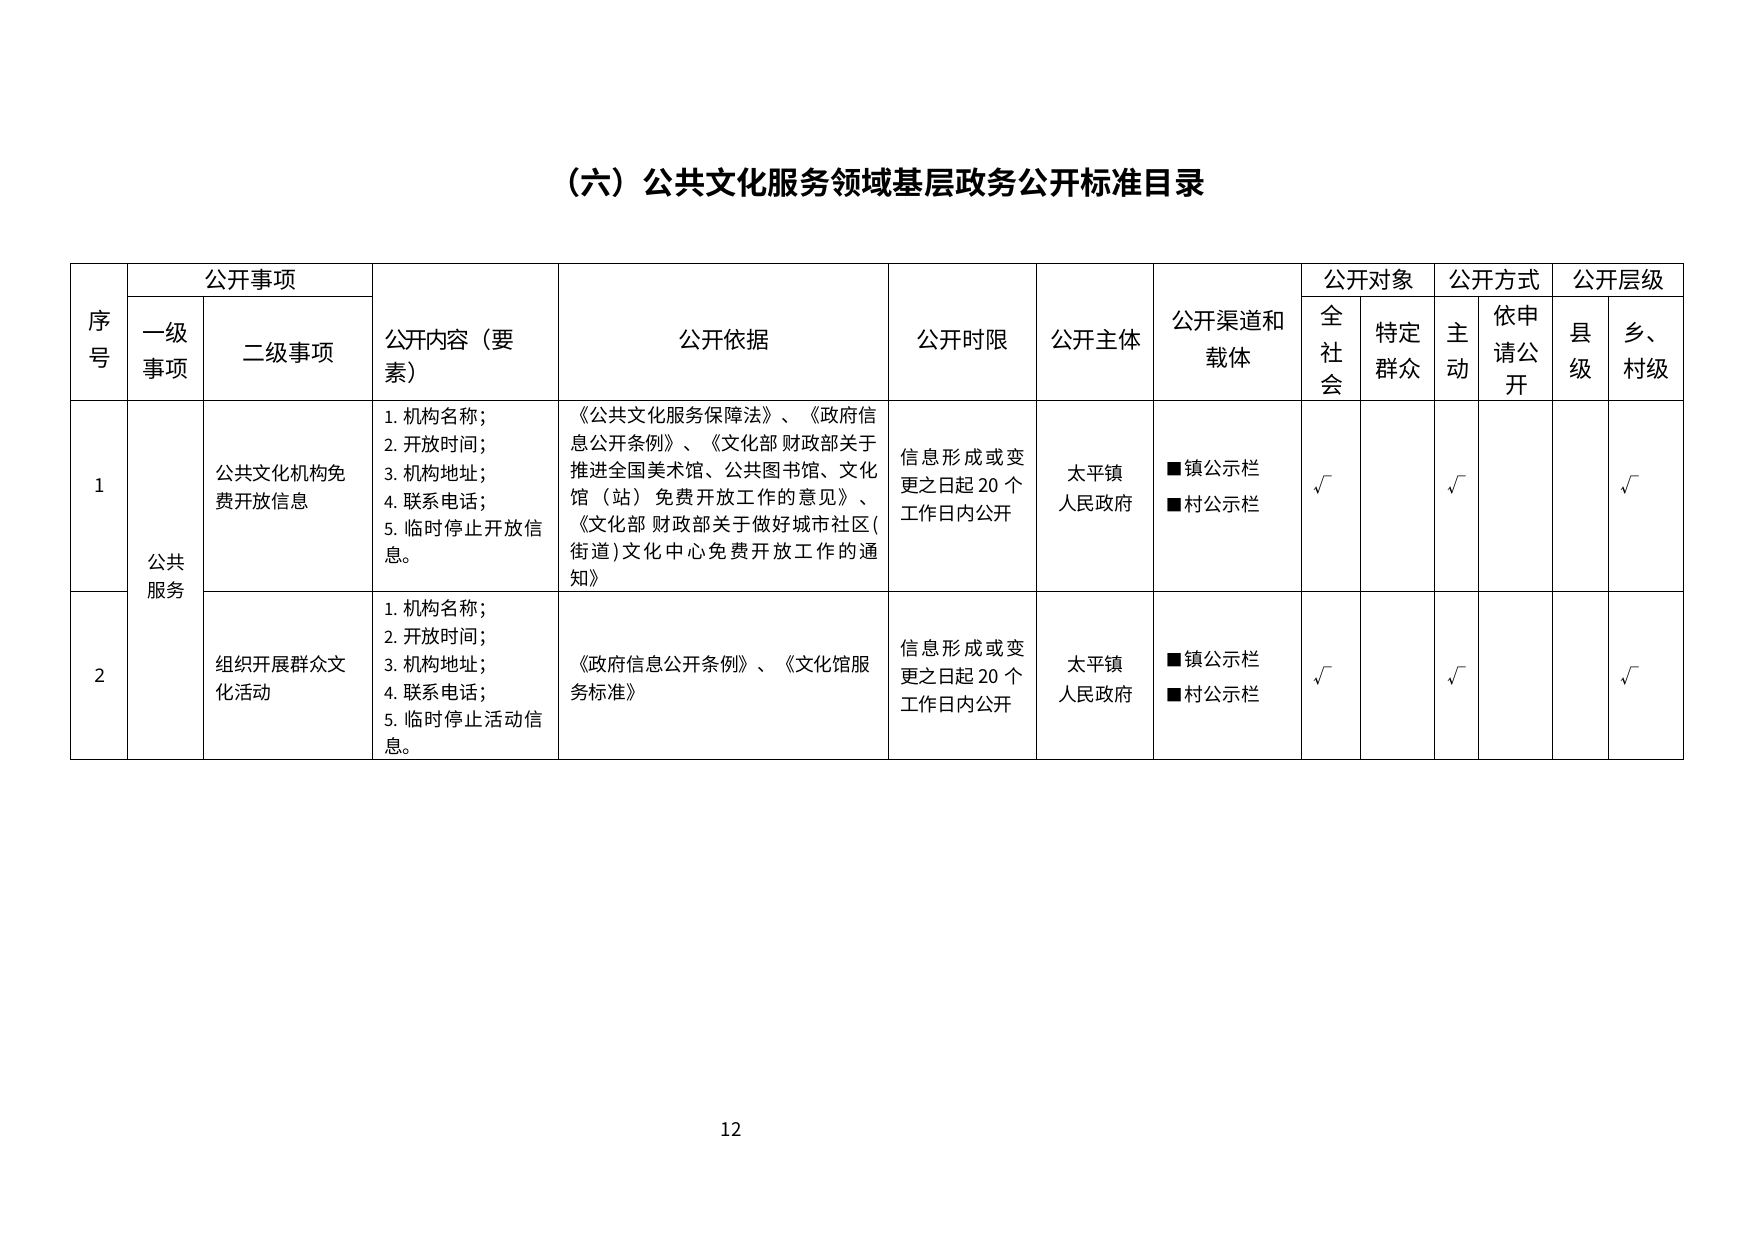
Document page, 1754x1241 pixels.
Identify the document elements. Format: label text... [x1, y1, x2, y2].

table_cell 太平镇人民政府 [1037, 401, 1153, 591]
table_header 公开层级 [1553, 264, 1683, 296]
table_header 公开依据 [559, 264, 888, 399]
table_cell 乡、村级 [1609, 297, 1683, 399]
table_header 公开方式 [1435, 264, 1552, 296]
table_cell √ [1435, 592, 1478, 759]
table_cell 主动 [1435, 297, 1478, 399]
table_cell 一级事项 [128, 297, 203, 399]
table_cell √ [1609, 592, 1683, 759]
table_cell 依申请公 开 [1479, 297, 1552, 399]
table_cell 《公共文化服务保障法》、《政府信息公开条例》、《文化部 财政部关于推进全国美术馆、公共图书馆、文化馆（站）免费开放工作的意见》、《文化部 财政部关于做好城市社区( 街道)文化中心免费开放工作的通知》 [559, 401, 888, 591]
text （六）公共文化服务领域基层政务公开标准目录 [423, 158, 1331, 203]
table_header 序号 [71, 264, 127, 399]
table_cell [1361, 401, 1434, 591]
table_cell 公共文化机构免费开放信息 [204, 401, 372, 591]
table_cell 太平镇人民政府 [1037, 592, 1153, 759]
table_cell 组织开展群众文化活动 [204, 592, 372, 759]
table_cell 县级 [1553, 297, 1608, 399]
table_cell 二级事项 [204, 297, 372, 399]
table_cell [1479, 592, 1552, 759]
table_cell [1361, 592, 1434, 759]
table_cell √ [1609, 401, 1683, 591]
table_cell [1479, 401, 1552, 591]
table_cell √ [1435, 401, 1478, 591]
table_cell 镇公示栏 村公示栏 [1154, 592, 1301, 759]
table_header 公开内容（要素） [373, 264, 558, 399]
table_cell 机构名称； 开放时间； 机构地址； 联系电话； 临时停止活动信息。 [373, 592, 558, 759]
table_cell [1553, 401, 1608, 591]
table_cell 公共服务 [128, 401, 203, 759]
table_header 公开主体 [1037, 264, 1153, 399]
table_cell [1553, 592, 1608, 759]
table_cell 镇公示栏 村公示栏 [1154, 401, 1301, 591]
table_cell 1 [71, 401, 127, 591]
table_cell 特定群众 [1361, 297, 1434, 399]
table_cell √ [1302, 401, 1360, 591]
table_header 公开时限 [889, 264, 1036, 399]
table_cell 信息形成或变更之日起 20 个工作日内公开 [889, 401, 1036, 591]
table_cell 全社 会 [1302, 297, 1360, 399]
table_header 公开渠道和载体 [1154, 264, 1301, 399]
table_cell 2 [71, 592, 127, 759]
table_header 公开对象 [1302, 264, 1434, 296]
table_cell 《政府信息公开条例》、《文化馆服务标准》 [559, 592, 888, 759]
table_cell 信息形成或变更之日起 20 个工作日内公开 [889, 592, 1036, 759]
table_header 公开事项 [128, 264, 372, 296]
table_cell √ [1302, 592, 1360, 759]
table_cell 机构名称； 开放时间； 机构地址； 联系电话； 临时停止开放信息。 [373, 401, 558, 591]
